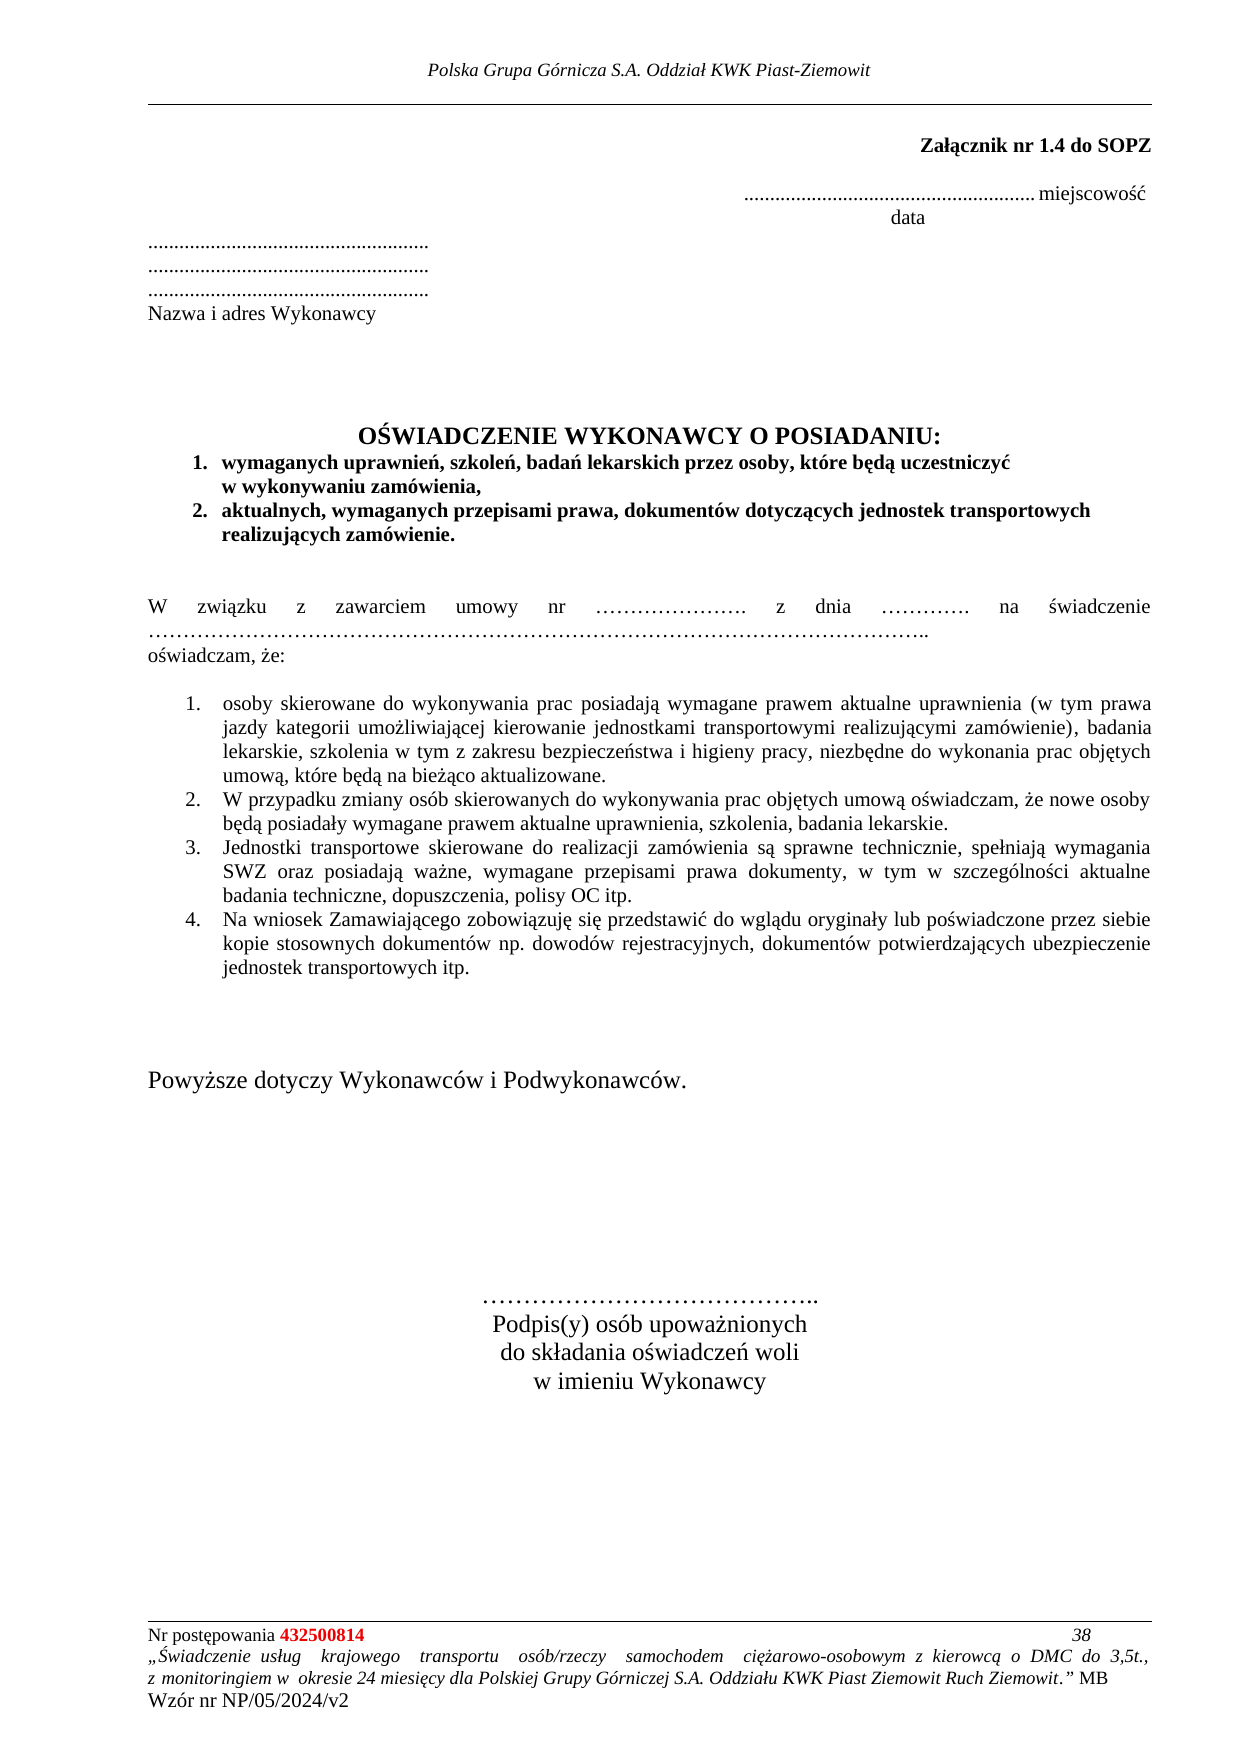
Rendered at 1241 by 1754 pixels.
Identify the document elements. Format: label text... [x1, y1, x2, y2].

list Na wniosek Zamawiającego zobowiązuję się przedstawić do wglądu oryginały lub poświadczone przez siebie kopie stosownych dokumentów np. dowodów rejestracyjnych, dokumentów potwierdzających ubezpieczenie jednostek transportowych itp. [185, 907, 1152, 979]
text ...................................................... [148, 253, 1152, 277]
list osoby skierowane do wykonywania prac posiadają wymagane prawem aktualne uprawnienia (w tym prawa jazdy kategorii umożliwiającej kierowanie jednostkami transportowymi realizującymi zamówienie), badania lekarskie, szkolenia w tym z zakresu bezpieczeństwa i higieny pracy, niezbędne do wykonania prac objętych umową, które będą na bieżąco aktualizowane. [185, 691, 1152, 787]
text Powyższe dotyczy Wykonawców i Podwykonawców. [148, 1066, 1152, 1094]
text ………………………………….. [148, 1280, 1152, 1309]
list W przypadku zmiany osób skierowanych do wykonywania prac objętych umową oświadczam, że nowe osoby będą posiadały wymagane prawem aktualne uprawnienia, szkolenia, badania lekarskie. [185, 787, 1152, 835]
text ...................................................... [148, 229, 1152, 253]
text oświadczam, że: [148, 642, 1152, 667]
list aktualnych, wymaganych przepisami prawa, dokumentów dotyczących jednostek transportowych realizujących zamówienie. [192, 498, 1152, 546]
text w imieniu Wykonawcy [148, 1366, 1152, 1395]
text ...................................................... [148, 277, 1152, 301]
text Załącznik nr 1.4 do SOPZ [664, 133, 1152, 157]
text Nazwa i adres Wykonawcy [148, 301, 1152, 325]
text ........................................................ miejscowość data [664, 181, 1152, 229]
text OŚWIADCZENIE WYKONAWCY O POSIADANIU: [148, 421, 1152, 450]
text W związku z zawarciem umowy nr …………………. z dnia …………. na świadczenie ………………………………………………………………………………………………….. [148, 594, 1152, 642]
text do składania oświadczeń woli [148, 1337, 1152, 1366]
list wymaganych uprawnień, szkoleń, badań lekarskich przez osoby, które będą uczestniczyć w wykonywaniu zamówienia, [192, 450, 1152, 498]
text Podpis(y) osób upoważnionych [148, 1309, 1152, 1337]
list Jednostki transportowe skierowane do realizacji zamówienia są sprawne technicznie, spełniają wymagania SWZ oraz posiadają ważne, wymagane przepisami prawa dokumenty, w tym w szczególności aktualne badania techniczne, dopuszczenia, polisy OC itp. [185, 835, 1152, 907]
